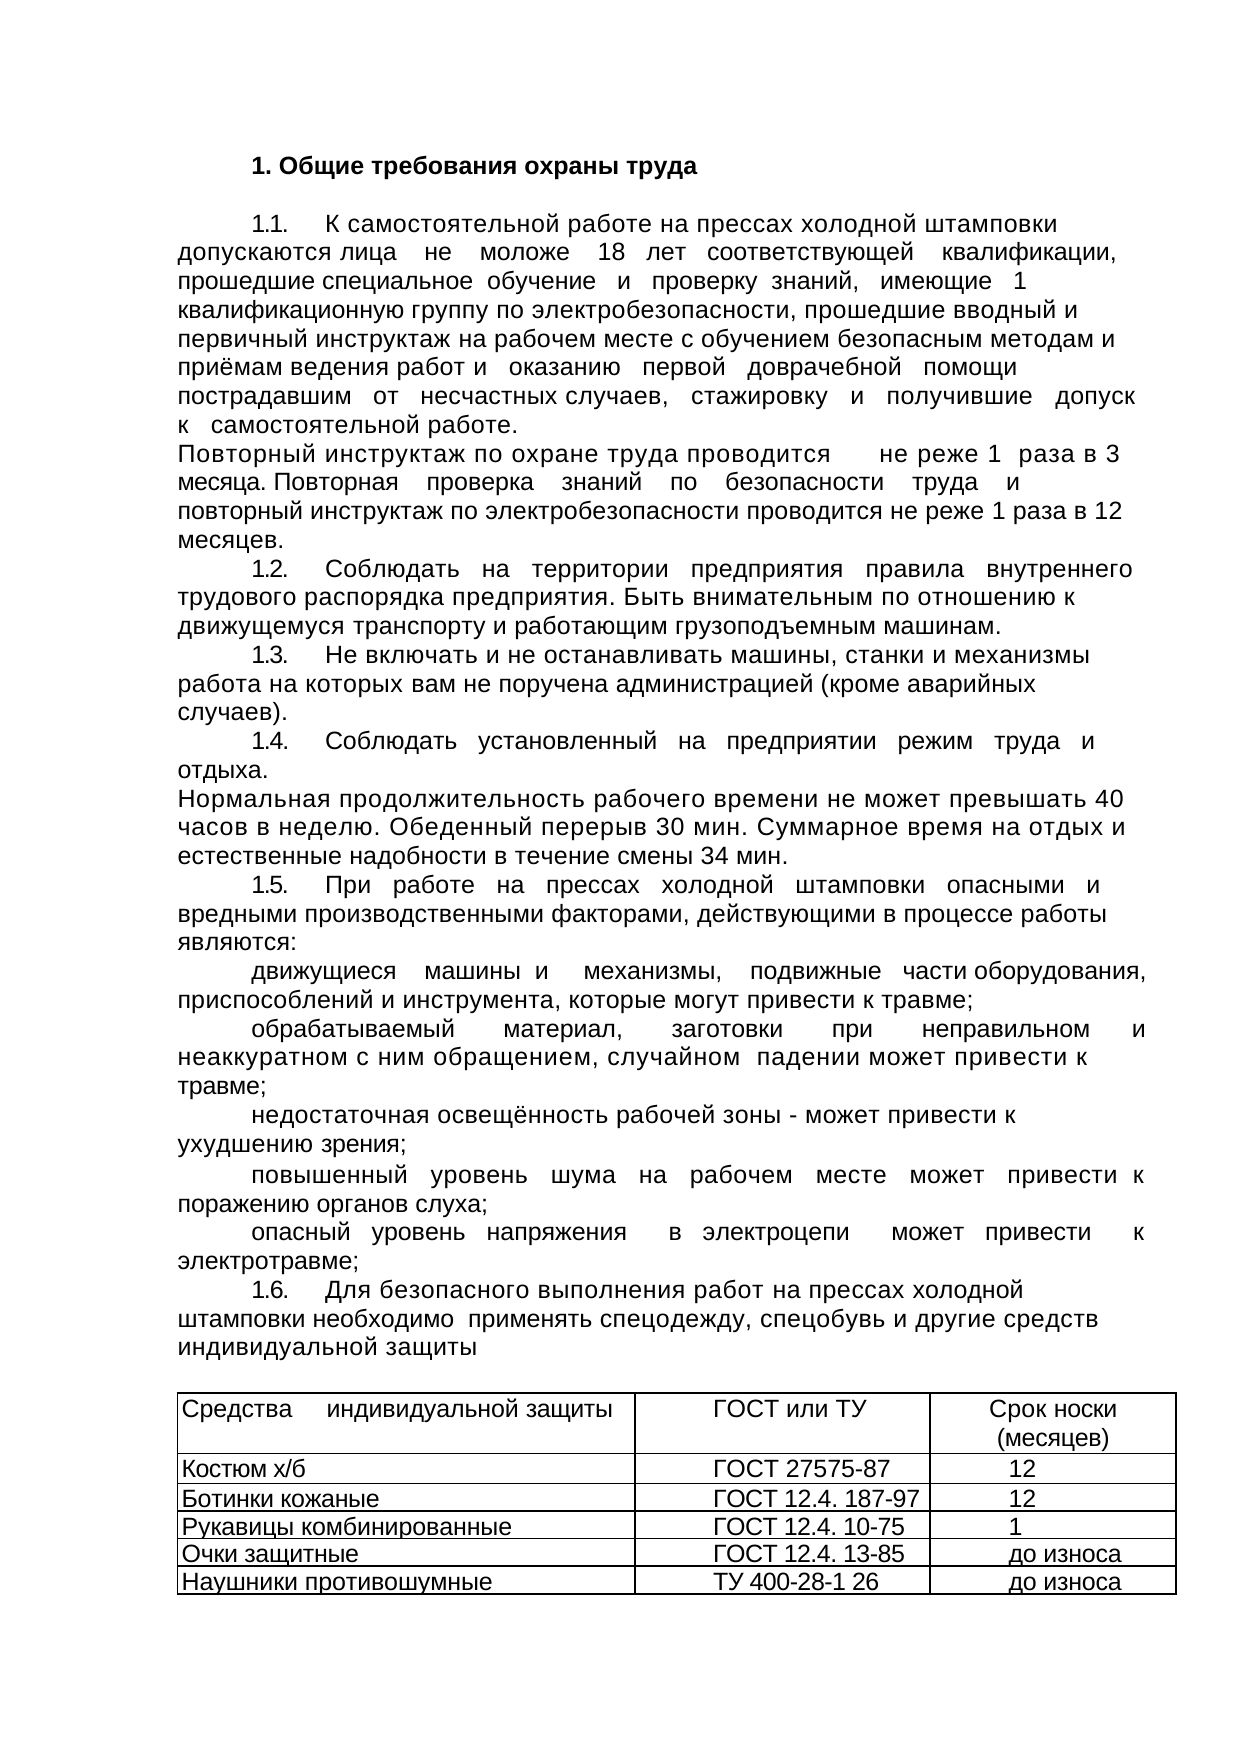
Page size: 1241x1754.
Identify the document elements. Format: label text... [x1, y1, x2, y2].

table_cell Ботинки кожаные [178, 1484, 634, 1510]
text 1.2. Соблюдать на территории предприятия правила внутреннего трудового распорядка предприятия. Быть внимательным по отношению к движущемуся транспорту и работающим грузоподъемным машинам. [177, 554, 1152, 640]
text 1.5. При работе на прессах холодной штамповки опасными и вредными производственными факторами, действующими в процессе работы являются: [177, 870, 1152, 956]
table_cell до износа [931, 1567, 1175, 1593]
table_header ГОСТ или ТУ [636, 1394, 929, 1452]
table_cell Рукавицы комбинированные [178, 1512, 634, 1538]
table_cell 12 [931, 1484, 1175, 1510]
text обрабатываемый материал, заготовки при неправильном и неаккуратном с ним обращением, случайном падении может привести к травме; [177, 1014, 1152, 1100]
table_header Средства индивидуальной защиты [178, 1394, 634, 1452]
table_cell ГОСТ 12.4. 187-97 [636, 1484, 929, 1510]
text 1.3. Не включать и не останавливать машины, станки и механизмы работа на которых вам не поручена администрацией (кроме аварийных случаев). [177, 640, 1152, 726]
table_cell ТУ 400-28-1 26 [636, 1567, 929, 1593]
table_cell Очки защитные [178, 1539, 634, 1565]
table_cell Костюм х/б [178, 1454, 634, 1482]
table_cell ГОСТ 27575-87 [636, 1454, 929, 1482]
text движущиеся машины и механизмы, подвижные части оборудования, приспособлений и инструмента, которые могут привести к травме; [177, 956, 1152, 1014]
text опасный уровень напряжения в электроцепи может привести к электротравме; [177, 1217, 1152, 1275]
table_cell до износа [931, 1539, 1175, 1565]
text недостаточная освещённость рабочей зоны - может привести к ухудшению зрения; [177, 1100, 1152, 1157]
text повышенный уровень шума на рабочем месте может привести к поражению органов слуха; [177, 1160, 1152, 1217]
table_cell ГОСТ 12.4. 13-85 [636, 1539, 929, 1565]
table_cell 1 [931, 1512, 1175, 1538]
text 1.1. К самостоятельной работе на прессах холодной штамповки допускаются лица не моложе 18 лет соответствующей квалификации, прошедшие специальное обучение и проверку знаний, имеющие 1 квалификационную группу по электробезопасности, прошедшие вводный и первичный инструктаж на рабочем месте с обучением безопасным методам и приёмам ведения работ и оказанию первой доврачебной помощи пострадавшим от несчастных случаев, стажировку и получившие допуск к самостоятельной работе. Повторный инструктаж по охране труда проводится не реже 1 раза в 3 месяца. Повторная проверка знаний по безопасности труда и повторный инструктаж по электробезопасности проводится не реже 1 раза в 12 месяцев. [177, 209, 1152, 554]
text 1.6. Для безопасного выполнения работ на прессах холодной штамповки необходимо применять спецодежду, спецобувь и другие средств индивидуальной защиты [177, 1275, 1152, 1361]
text 1.4. Соблюдать установленный на предприятии режим труда и отдыха. Нормальная продолжительность рабочего времени не может превышать 40 часов в неделю. Обеденный перерыв 30 мин. Суммарное время на отдых и естественные надобности в течение смены 34 мин. [177, 726, 1152, 870]
table_header Срок носки (месяцев) [931, 1394, 1175, 1452]
table_cell ГОСТ 12.4. 10-75 [636, 1512, 929, 1538]
text 1. Общие требования охраны труда [177, 151, 1152, 180]
table_cell Наушники противошумные [178, 1567, 634, 1593]
table_cell 12 [931, 1454, 1175, 1482]
